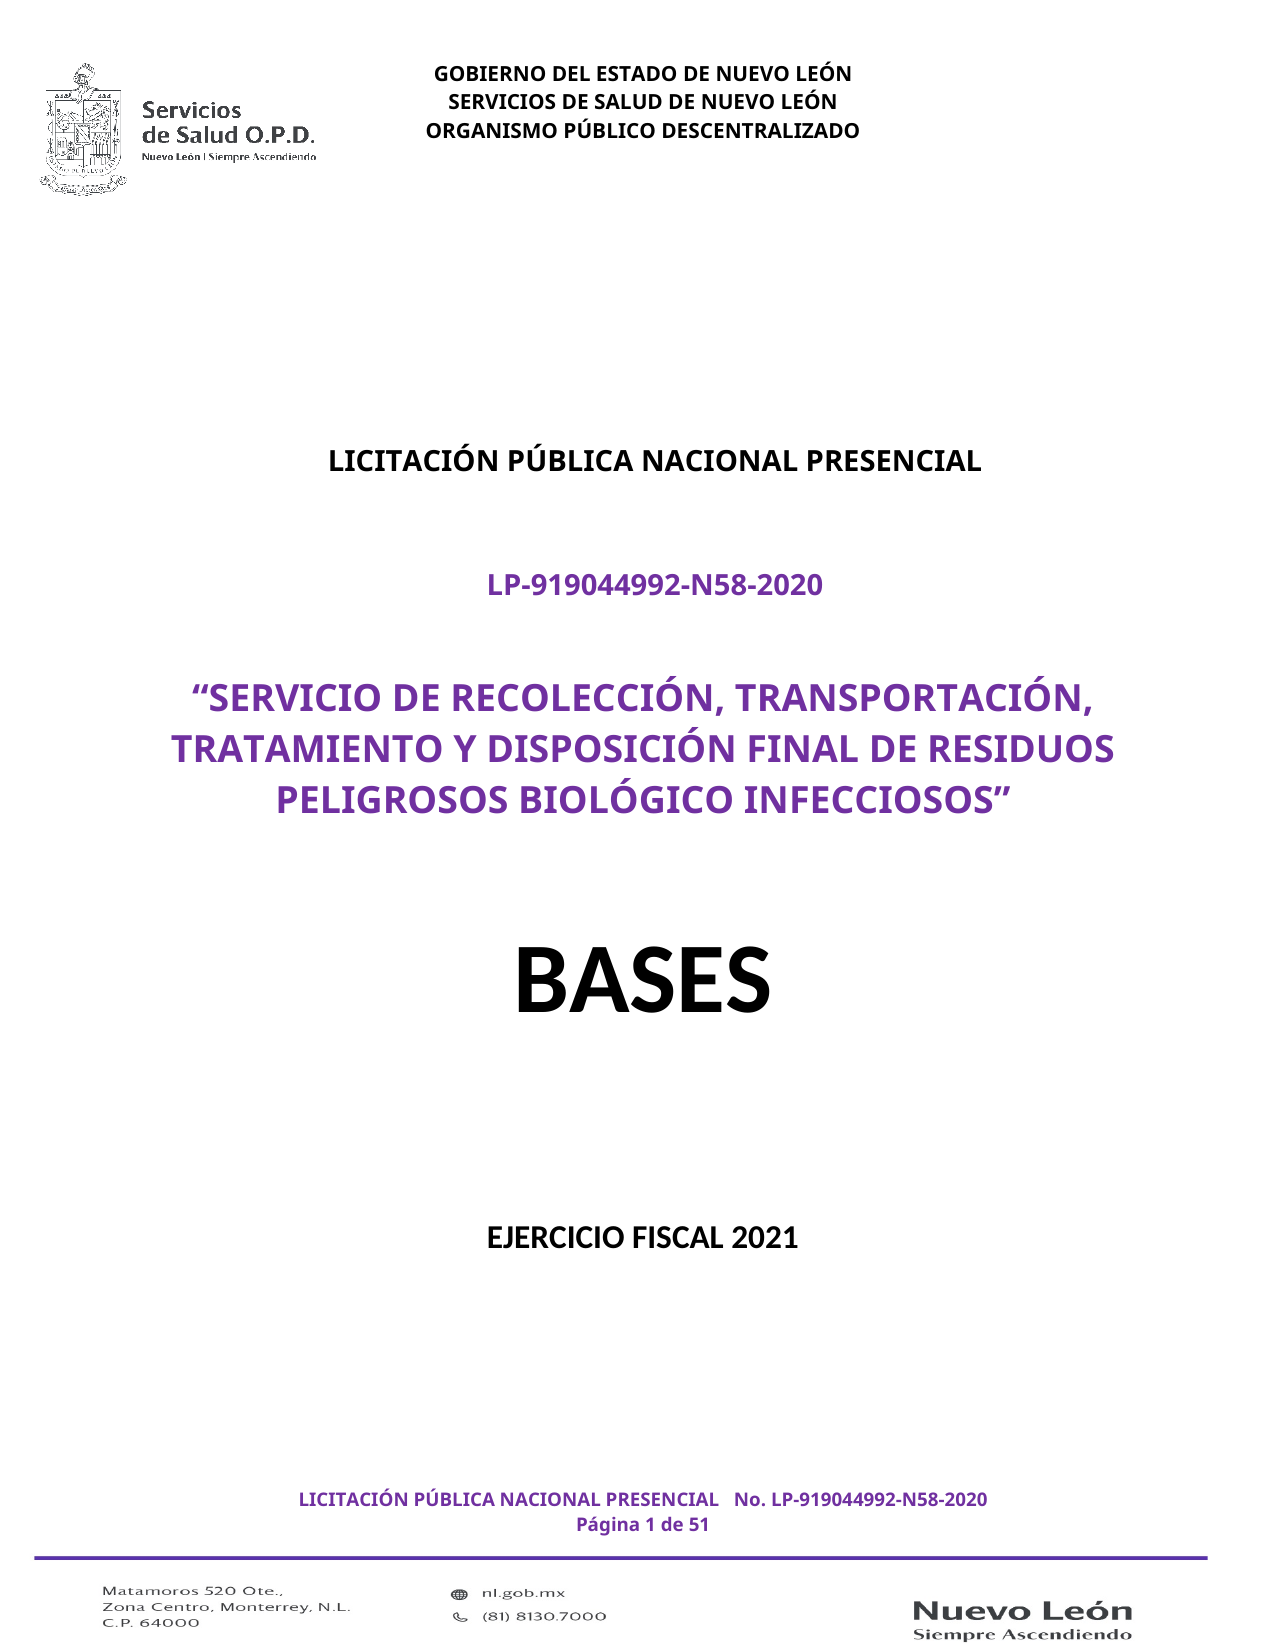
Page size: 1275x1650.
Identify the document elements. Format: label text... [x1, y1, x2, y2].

subtitle LP-919044992-N58-2020 [89, 564, 1221, 604]
text EJERCICIO FISCAL 2021 [89, 1216, 1197, 1256]
text BASES [89, 916, 1197, 1038]
picture [4, 6, 351, 252]
picture [29, 1553, 1207, 1644]
text “SERVICIO DE RECOLECCIÓN, TRANSPORTACIÓN, TRATAMIENTO Y DISPOSICIÓN FINAL DE RESIDUOS PELIGROSOS BIOLÓGICO INFECCIOSOS” [89, 671, 1197, 824]
text LICITACIÓN PÚBLICA NACIONAL PRESENCIAL [89, 441, 1221, 480]
